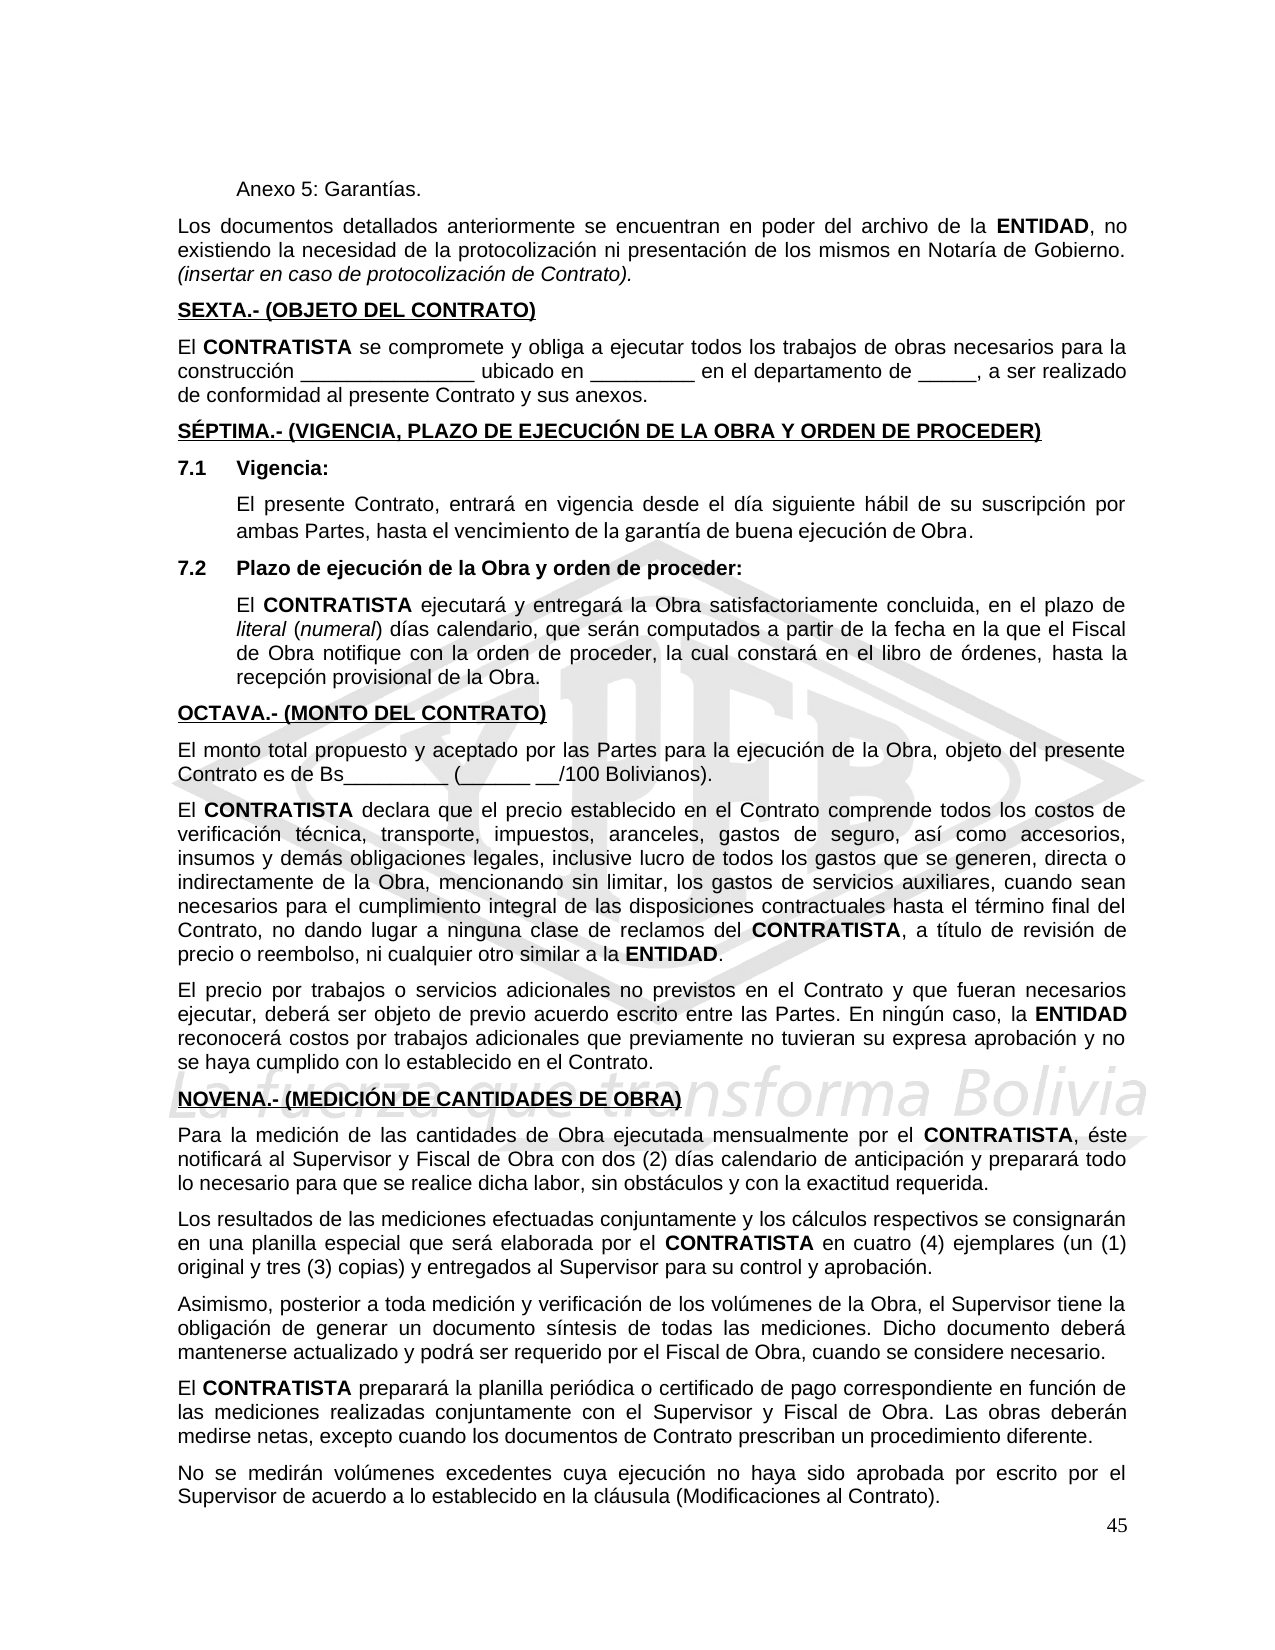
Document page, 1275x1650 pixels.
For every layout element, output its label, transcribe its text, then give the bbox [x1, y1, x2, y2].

text SEXTA.- (OBJETO DEL CONTRATO) [177, 298, 1127, 322]
text El CONTRATISTA ejecutará y entregará la Obra satisfactoriamente concluida, en el plazo de literal (numeral) días calendario, que serán computados a partir de la fecha en la que el Fiscal de Obra notifique con la orden de proceder, la cual constará en el libro de órdenes, hasta la recepción provisional de la Obra. [236, 593, 1127, 688]
text Para la medición de las cantidades de Obra ejecutada mensualmente por el CONTRATISTA, éste notificará al Supervisor y Fiscal de Obra con dos (2) días calendario de anticipación y preparará todo lo necesario para que se realice dicha labor, sin obstáculos y con la exactitud requerida. [177, 1123, 1127, 1195]
text 7.1 Vigencia: [177, 455, 1127, 479]
text Los documentos detallados anteriormente se encuentran en poder del archivo de la ENTIDAD, no existiendo la necesidad de la protocolización ni presentación de los mismos en Notaría de Gobierno. (insertar en caso de protocolización de Contrato). [177, 214, 1127, 286]
text 7.2 Plazo de ejecución de la Obra y orden de proceder: [177, 556, 1127, 580]
text El CONTRATISTA declara que el precio establecido en el Contrato comprende todos los costos de verificación técnica, transporte, impuestos, aranceles, gastos de seguro, así como accesorios, insumos y demás obligaciones legales, inclusive lucro de todos los gastos que se generen, directa o indirectamente de la Obra, mencionando sin limitar, los gastos de servicios auxiliares, cuando sean necesarios para el cumplimiento integral de las disposiciones contractuales hasta el término final del Contrato, no dando lugar a ninguna clase de reclamos del CONTRATISTA, a título de revisión de precio o reembolso, ni cualquier otro similar a la ENTIDAD. [177, 798, 1127, 966]
text SÉPTIMA.- (VIGENCIA, PLAZO DE EJECUCIÓN DE LA OBRA Y ORDEN DE PROCEDER) [177, 419, 1127, 443]
list El precio por trabajos o servicios adicionales no previstos en el Contrato y que fueran necesarios ejecutar, deberá ser objeto de previo acuerdo escrito entre las Partes. En ningún caso, la ENTIDAD reconocerá costos por trabajos adicionales que previamente no tuvieran su expresa aprobación y no se haya cumplido con lo establecido en el Contrato. [177, 978, 1127, 1074]
text NOVENA.- (MEDICIÓN DE CANTIDADES DE OBRA) [177, 1086, 1127, 1110]
text El presente Contrato, entrará en vigencia desde el día siguiente hábil de su suscripción por ambas Partes, hasta el vencimiento de la garantía de buena ejecución de Obra. [236, 492, 1127, 544]
text Los resultados de las mediciones efectuadas conjuntamente y los cálculos respectivos se consignarán en una planilla especial que será elaborada por el CONTRATISTA en cuatro (4) ejemplares (un (1) original y tres (3) copias) y entregados al Supervisor para su control y aprobación. [177, 1207, 1127, 1279]
text OCTAVA.- (MONTO DEL CONTRATO) [177, 701, 1127, 725]
text El CONTRATISTA se compromete y obliga a ejecutar todos los trabajos de obras necesarios para la construcción _______________ ubicado en _________ en el departamento de _____, a ser realizado de conformidad al presente Contrato y sus anexos. [177, 334, 1127, 406]
text Anexo 5: Garantías. [236, 177, 1127, 201]
text El CONTRATISTA preparará la planilla periódica o certificado de pago correspondiente en función de las mediciones realizadas conjuntamente con el Supervisor y Fiscal de Obra. Las obras deberán medirse netas, excepto cuando los documentos de Contrato prescriban un procedimiento diferente. [177, 1376, 1127, 1448]
text El monto total propuesto y aceptado por las Partes para la ejecución de la Obra, objeto del presente Contrato es de Bs_________ (______ __/100 Bolivianos). [177, 737, 1127, 785]
text Asimismo, posterior a toda medición y verificación de los volúmenes de la Obra, el Supervisor tiene la obligación de generar un documento síntesis de todas las mediciones. Dicho documento deberá mantenerse actualizado y podrá ser requerido por el Fiscal de Obra, cuando se considere necesario. [177, 1292, 1127, 1363]
text No se medirán volúmenes excedentes cuya ejecución no haya sido aprobada por escrito por el Supervisor de acuerdo a lo establecido en la cláusula (Modificaciones al Contrato). [177, 1460, 1127, 1508]
